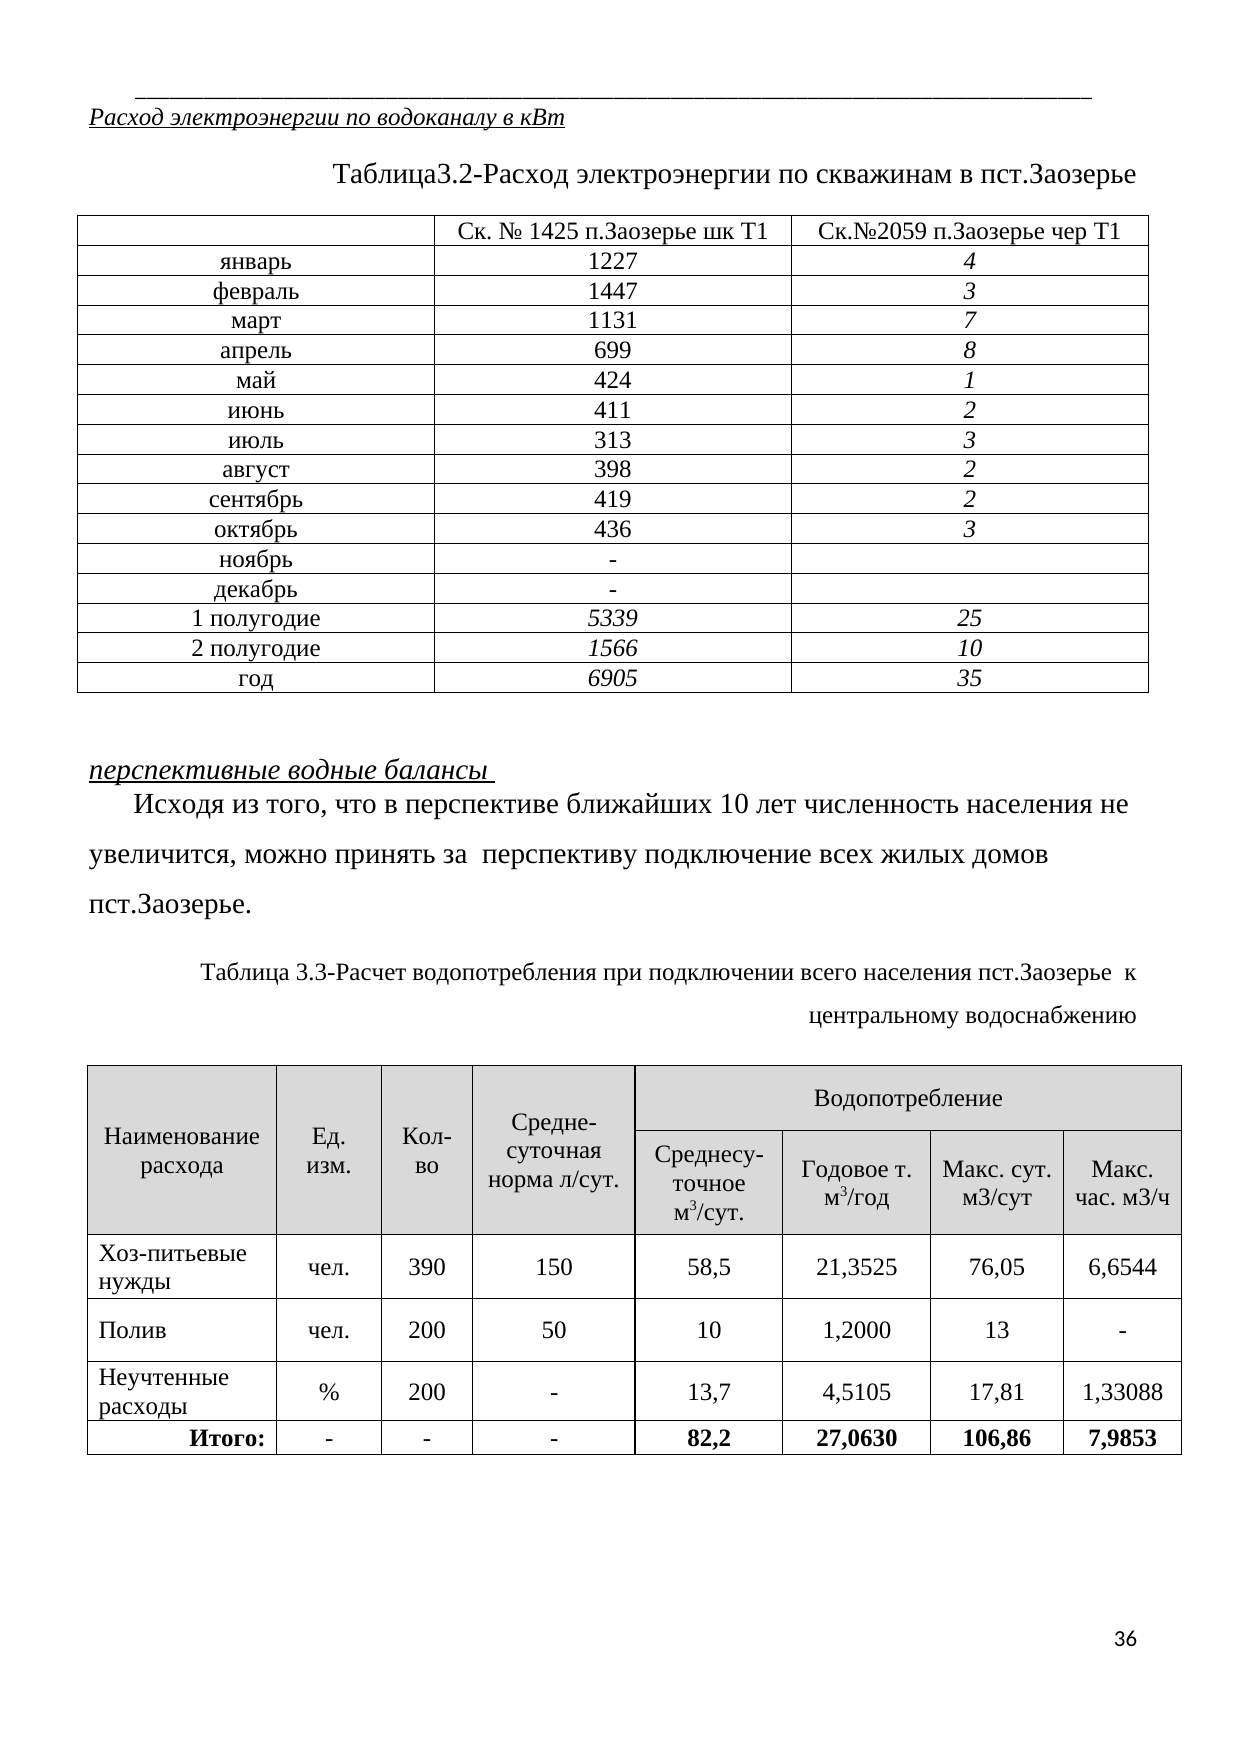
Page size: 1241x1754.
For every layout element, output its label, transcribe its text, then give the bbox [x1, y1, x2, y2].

table_cell 2 полугодие [78, 633, 434, 662]
table_cell Итого: [88, 1421, 276, 1454]
table_cell Макс. час. м3/ч [1064, 1131, 1181, 1234]
table_cell 21,3525 [783, 1235, 930, 1298]
table_cell 7 [792, 306, 1148, 334]
table_cell чел. [277, 1235, 381, 1298]
table_cell март [78, 306, 434, 334]
table_cell 106,86 [931, 1421, 1063, 1454]
table_cell 1131 [435, 306, 791, 334]
table_header Наименование расхода [88, 1066, 276, 1234]
table_cell год [78, 663, 434, 692]
table_cell Среднесу-точное м3/сут. [636, 1131, 782, 1234]
text Таблица 3.3-Расчет водопотребления при подключении всего населения пст.Заозерье к центральному водоснабжению [89, 957, 1137, 1029]
table_cell 2 [792, 395, 1148, 424]
table_cell 424 [435, 365, 791, 394]
table_cell февраль [78, 276, 434, 304]
table_cell 17,81 [931, 1362, 1063, 1420]
table_cell - [1064, 1299, 1181, 1361]
table_cell 200 [382, 1299, 472, 1361]
table_cell апрель [78, 335, 434, 364]
table_cell [792, 574, 1148, 602]
table_cell Хоз-питьевые нужды [88, 1235, 276, 1298]
table_cell 200 [382, 1362, 472, 1420]
table_cell 13,7 [636, 1362, 782, 1420]
table_cell 1227 [435, 246, 791, 275]
table_cell июнь [78, 395, 434, 424]
table_cell 76,05 [931, 1235, 1063, 1298]
table_cell 6905 [435, 663, 791, 692]
table_cell 82,2 [636, 1421, 782, 1454]
table_cell Полив [88, 1299, 276, 1361]
table_cell 4 [792, 246, 1148, 275]
table_header Ед. изм. [277, 1066, 381, 1234]
table_cell 1 [792, 365, 1148, 394]
table_cell 1,33088 [1064, 1362, 1181, 1420]
table_cell 10 [792, 633, 1148, 662]
table_cell май [78, 365, 434, 394]
table_cell 2 [792, 455, 1148, 483]
table_cell Макс. сут. м3/сут [931, 1131, 1063, 1234]
table_cell 1566 [435, 633, 791, 662]
table_cell 3 [792, 425, 1148, 453]
table_cell 411 [435, 395, 791, 424]
table_cell январь [78, 246, 434, 275]
table_cell июль [78, 425, 434, 453]
table_cell - [435, 544, 791, 573]
text Таблица3.2-Расход электроэнергии по скважинам в пст.Заозерье [89, 156, 1137, 189]
table_cell 1447 [435, 276, 791, 304]
text перспективные водные балансы [89, 752, 1137, 786]
text Расход электроэнергии по водоканалу в кВт [89, 102, 1137, 131]
table_cell 5339 [435, 604, 791, 632]
table_cell ноябрь [78, 544, 434, 573]
table_header Кол-во [382, 1066, 472, 1234]
table_cell [792, 544, 1148, 573]
table_cell август [78, 455, 434, 483]
table_cell 3 [792, 276, 1148, 304]
table_cell 58,5 [636, 1235, 782, 1298]
table_header Ск. № 1425 п.Заозерье шк Т1 [435, 216, 791, 245]
table_cell 50 [473, 1299, 634, 1361]
table_cell 3 [792, 514, 1148, 543]
table_cell - [473, 1362, 634, 1420]
table_cell - [382, 1421, 472, 1454]
table_cell 398 [435, 455, 791, 483]
table_cell Годовое т. м3/год [783, 1131, 930, 1234]
table_cell 699 [435, 335, 791, 364]
text Исходя из того, что в перспективе ближайших 10 лет численность населения не увеличится, можно принять за перспективу подключение всех жилых домов пст.Заозерье. [89, 786, 1137, 920]
table_cell 150 [473, 1235, 634, 1298]
table_cell 25 [792, 604, 1148, 632]
table_header [78, 216, 434, 245]
table_cell 313 [435, 425, 791, 453]
table_cell 8 [792, 335, 1148, 364]
table_cell 1,2000 [783, 1299, 930, 1361]
table_cell Неучтенные расходы [88, 1362, 276, 1420]
table_cell декабрь [78, 574, 434, 602]
table_cell 27,0630 [783, 1421, 930, 1454]
table_cell 1 полугодие [78, 604, 434, 632]
table_cell 4,5105 [783, 1362, 930, 1420]
table_cell 7,9853 [1064, 1421, 1181, 1454]
table_cell 436 [435, 514, 791, 543]
table_header Водопотребление [636, 1066, 1181, 1130]
table_cell - [277, 1421, 381, 1454]
table_cell 10 [636, 1299, 782, 1361]
table_cell 419 [435, 484, 791, 513]
table_cell - [435, 574, 791, 602]
table_header Средне-суточная норма л/сут. [473, 1066, 634, 1234]
table_cell 13 [931, 1299, 1063, 1361]
table_cell 390 [382, 1235, 472, 1298]
table_cell октябрь [78, 514, 434, 543]
table_cell 6,6544 [1064, 1235, 1181, 1298]
table_cell - [473, 1421, 634, 1454]
table_cell сентябрь [78, 484, 434, 513]
table_cell % [277, 1362, 381, 1420]
table_cell 2 [792, 484, 1148, 513]
table_cell чел. [277, 1299, 381, 1361]
table_cell 35 [792, 663, 1148, 692]
table_header Ск.№2059 п.Заозерье чер Т1 [792, 216, 1148, 245]
